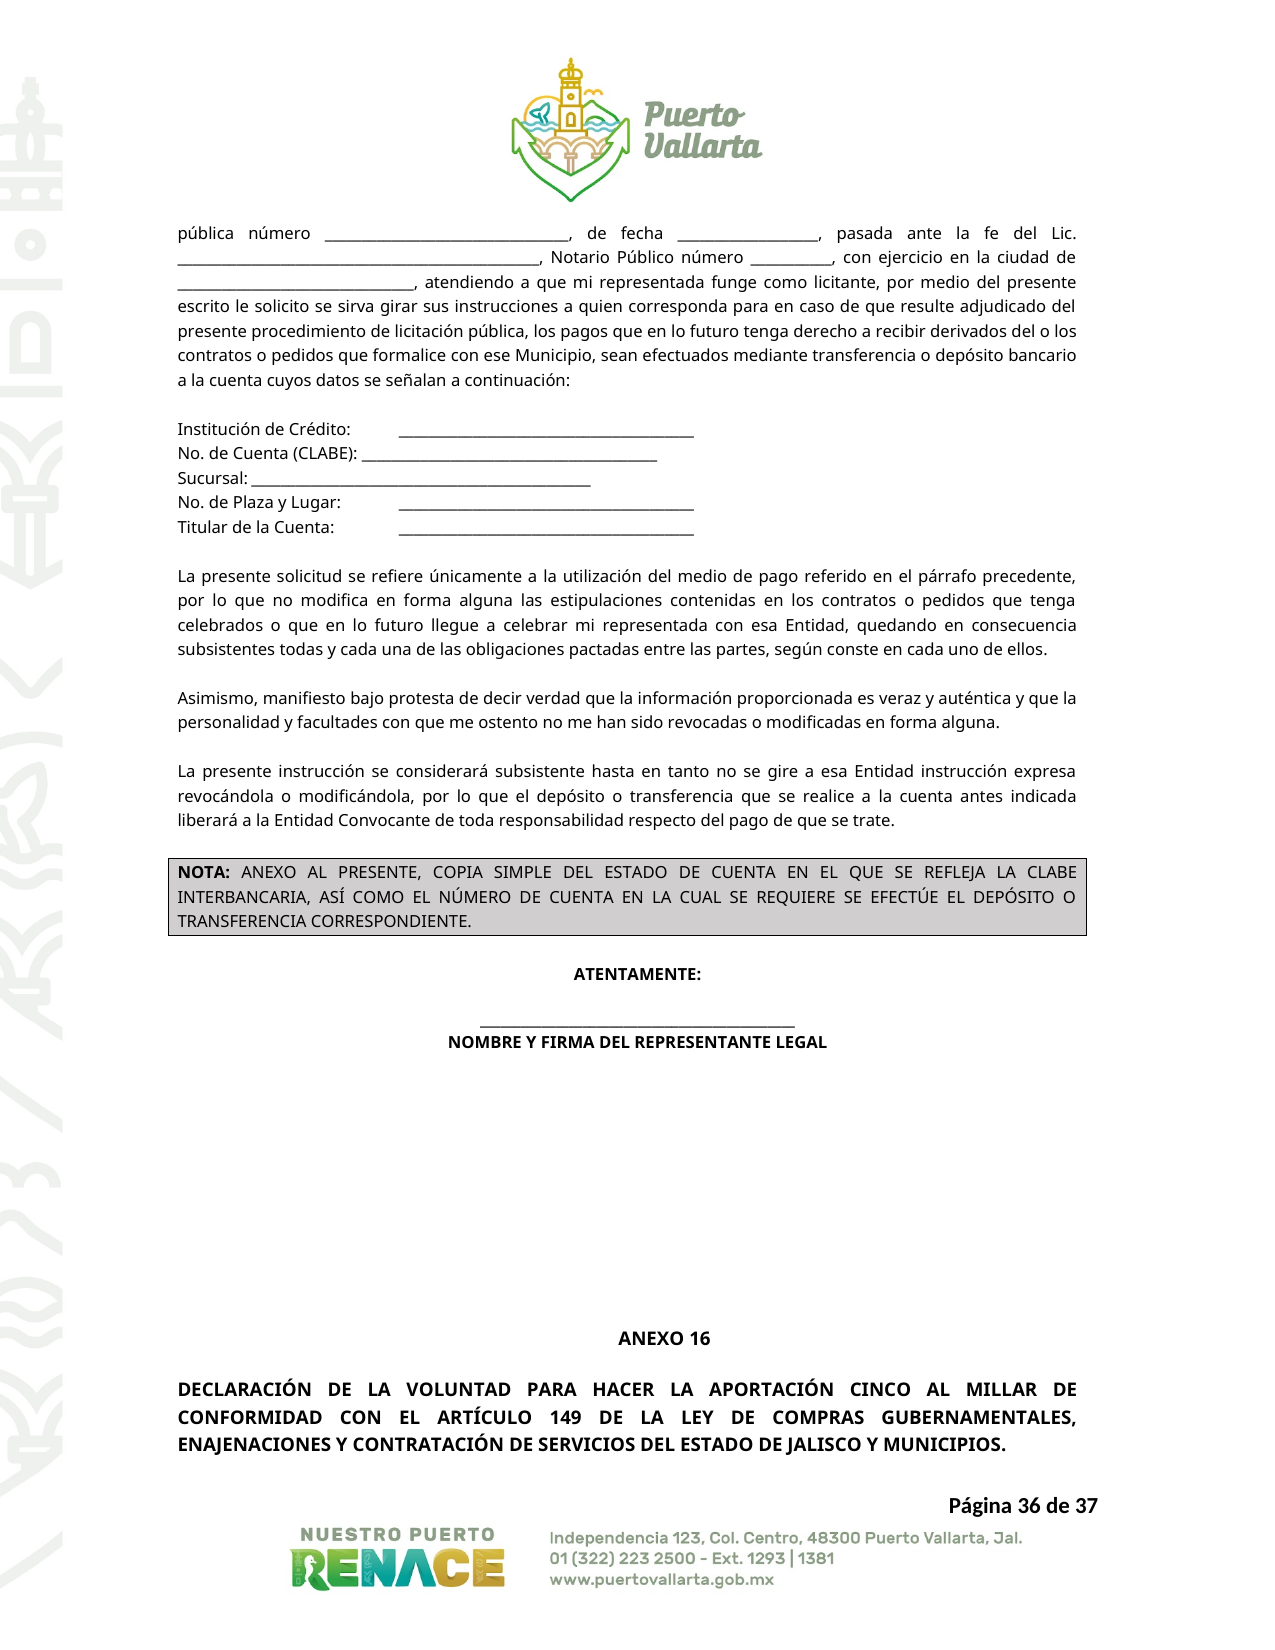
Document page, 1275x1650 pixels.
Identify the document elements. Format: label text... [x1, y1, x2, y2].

text Asimismo, manifiesto bajo protesta de decir verdad que la información proporcionada es veraz y auténtica y que la personalidad y facultades con que me ostento no me han sido revocadas o modificadas en forma alguna. [177, 687, 1078, 734]
picture [0, 0, 1275, 1649]
text Titular de la Cuenta: ________________________________________ [177, 515, 1078, 538]
text La presente solicitud se refiere únicamente a la utilización del medio de pago referido en el párrafo precedente, por lo que no modifica en forma alguna las estipulaciones contenidas en los contratos o pedidos que tenga celebrados o que en lo futuro llegue a celebrar mi representada con esa Entidad, quedando en consecuencia subsistentes todas y cada una de las obligaciones pactadas entre las partes, según conste en cada uno de ellos. [177, 564, 1078, 660]
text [177, 222, 1078, 391]
text La presente instrucción se considerará subsistente hasta en tanto no se gire a esa Entidad instrucción expresa revocándola o modificándola, por lo que el depósito o transferencia que se realice a la cuenta antes indicada liberará a la Entidad Convocante de toda responsabilidad respecto del pago de que se trate. [177, 760, 1078, 832]
text No. de Cuenta (CLABE): ________________________________________ [177, 442, 1078, 464]
text ATENTAMENTE: [177, 962, 1098, 985]
text Sucursal: ______________________________________________ [177, 466, 1078, 489]
text No. de Plaza y Lugar: ________________________________________ [177, 491, 1078, 513]
text ANEXO 16 [251, 1326, 1078, 1351]
text ______________________________________________ [177, 1008, 1098, 1030]
text NOTA: ANEXO AL PRESENTE, COPIA SIMPLE DEL ESTADO DE CUENTA EN EL QUE SE REFLEJA LA CLABE INTERBANCARIA, ASÍ COMO EL NÚMERO DE CUENTA EN LA CUAL SE REQUIERE SE EFECTÚE EL DEPÓSITO O TRANSFERENCIA CORRESPONDIENTE. [169, 859, 1086, 935]
text NOMBRE Y FIRMA DEL REPRESENTANTE LEGAL [177, 1030, 1098, 1053]
text Institución de Crédito: ________________________________________ [177, 417, 1078, 440]
text DECLARACIÓN DE LA VOLUNTAD PARA HACER LA APORTACIÓN CINCO AL MILLAR DE CONFORMIDAD CON EL ARTÍCULO 149 DE LA LEY DE COMPRAS GUBERNAMENTALES, ENAJENACIONES Y CONTRATACIÓN DE SERVICIOS DEL ESTADO DE JALISCO Y MUNICIPIOS. [177, 1377, 1078, 1457]
